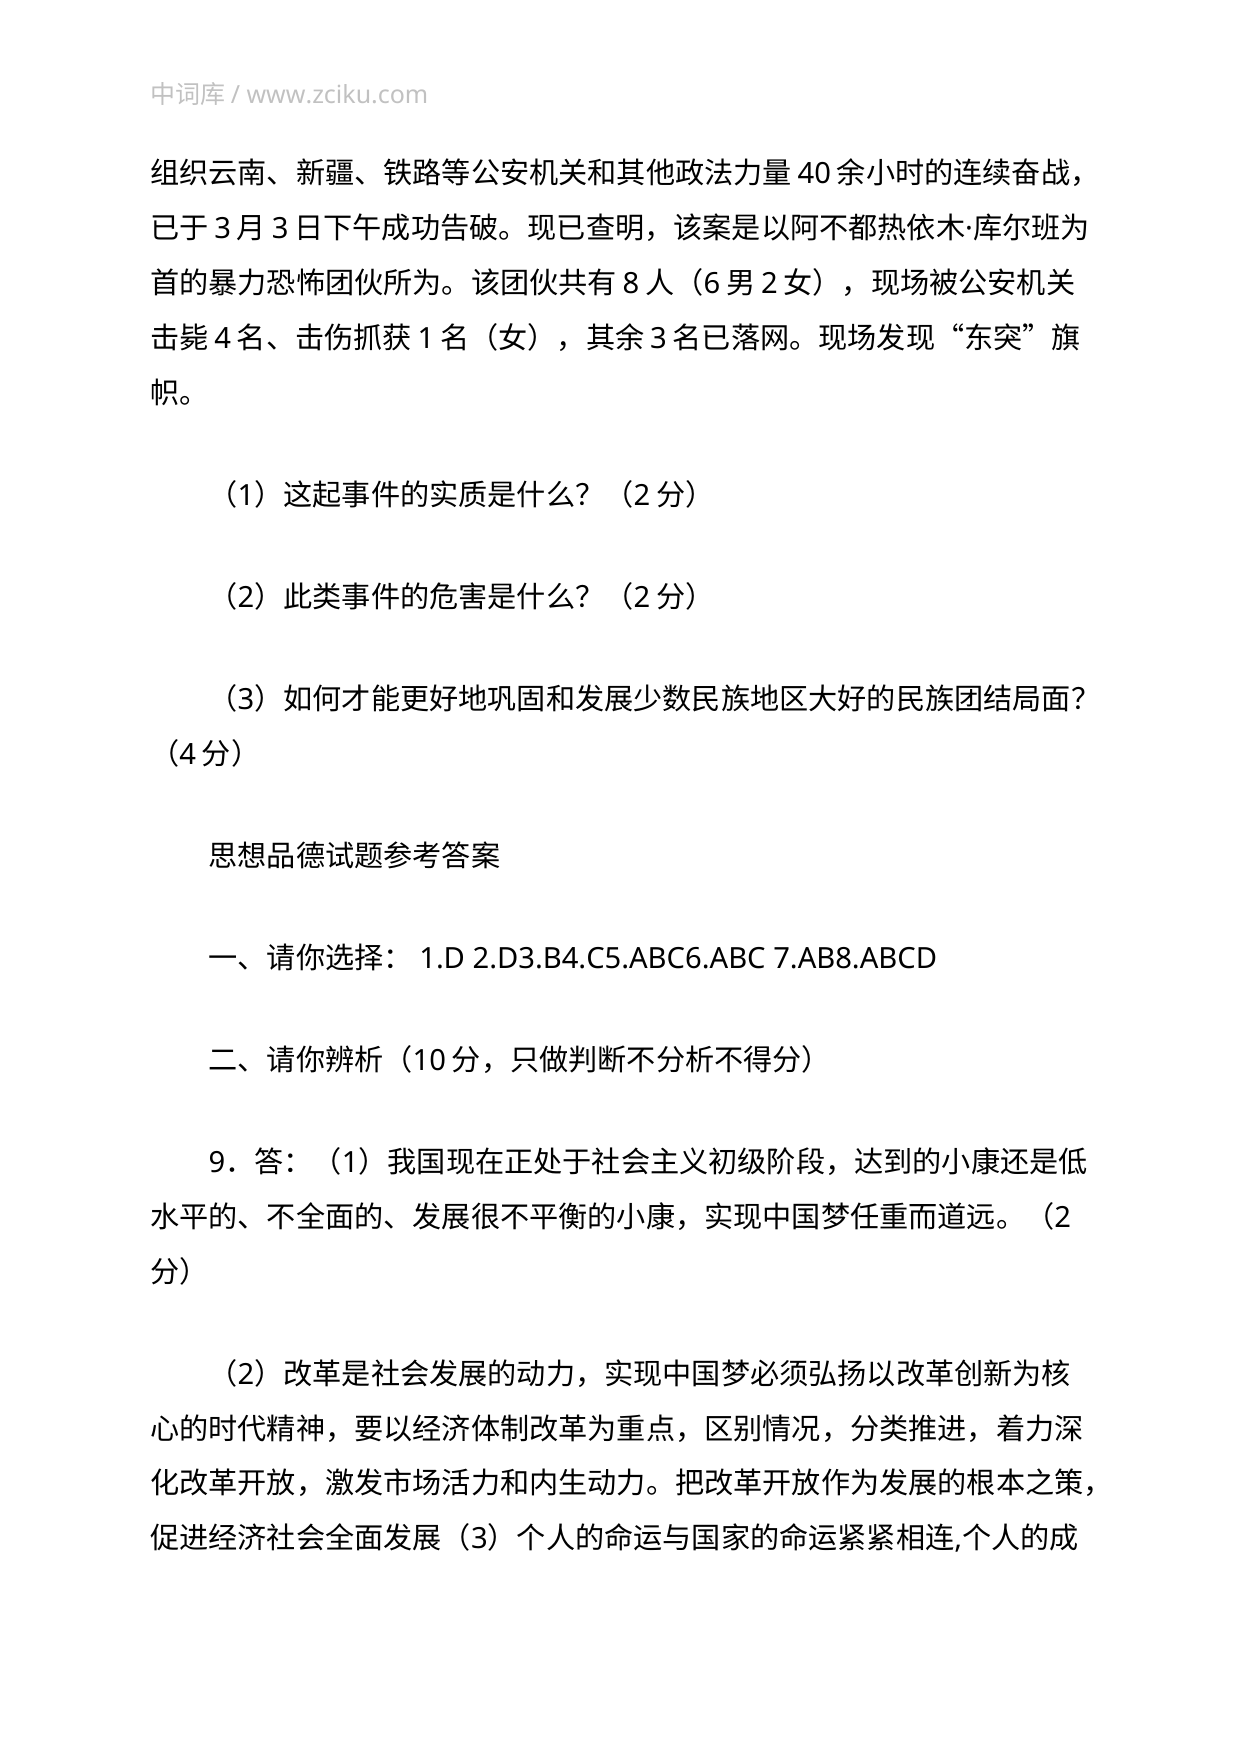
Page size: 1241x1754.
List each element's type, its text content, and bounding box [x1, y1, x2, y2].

text 9．答：（1）我国现在正处于社会主义初级阶段，达到的小康还是低水平的、不全面的、发展很不平衡的小康，实现中国梦任重而道远。（2分） [150, 1138, 1090, 1291]
text （2）此类事件的危害是什么？（2分） [150, 574, 1090, 616]
text （1）这起事件的实质是什么？（2分） [150, 472, 1090, 514]
text 思想品德试题参考答案 [150, 833, 1090, 875]
text 二、请你辨析（10分，只做判断不分析不得分） [150, 1036, 1090, 1079]
text 一、请你选择： 1.D 2.D3.B4.C5.ABC6.ABC 7.AB8.ABCD [150, 934, 1090, 977]
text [150, 150, 1090, 412]
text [150, 1350, 1090, 1557]
text （3）如何才能更好地巩固和发展少数民族地区大好的民族团结局面？（4分） [150, 676, 1090, 773]
